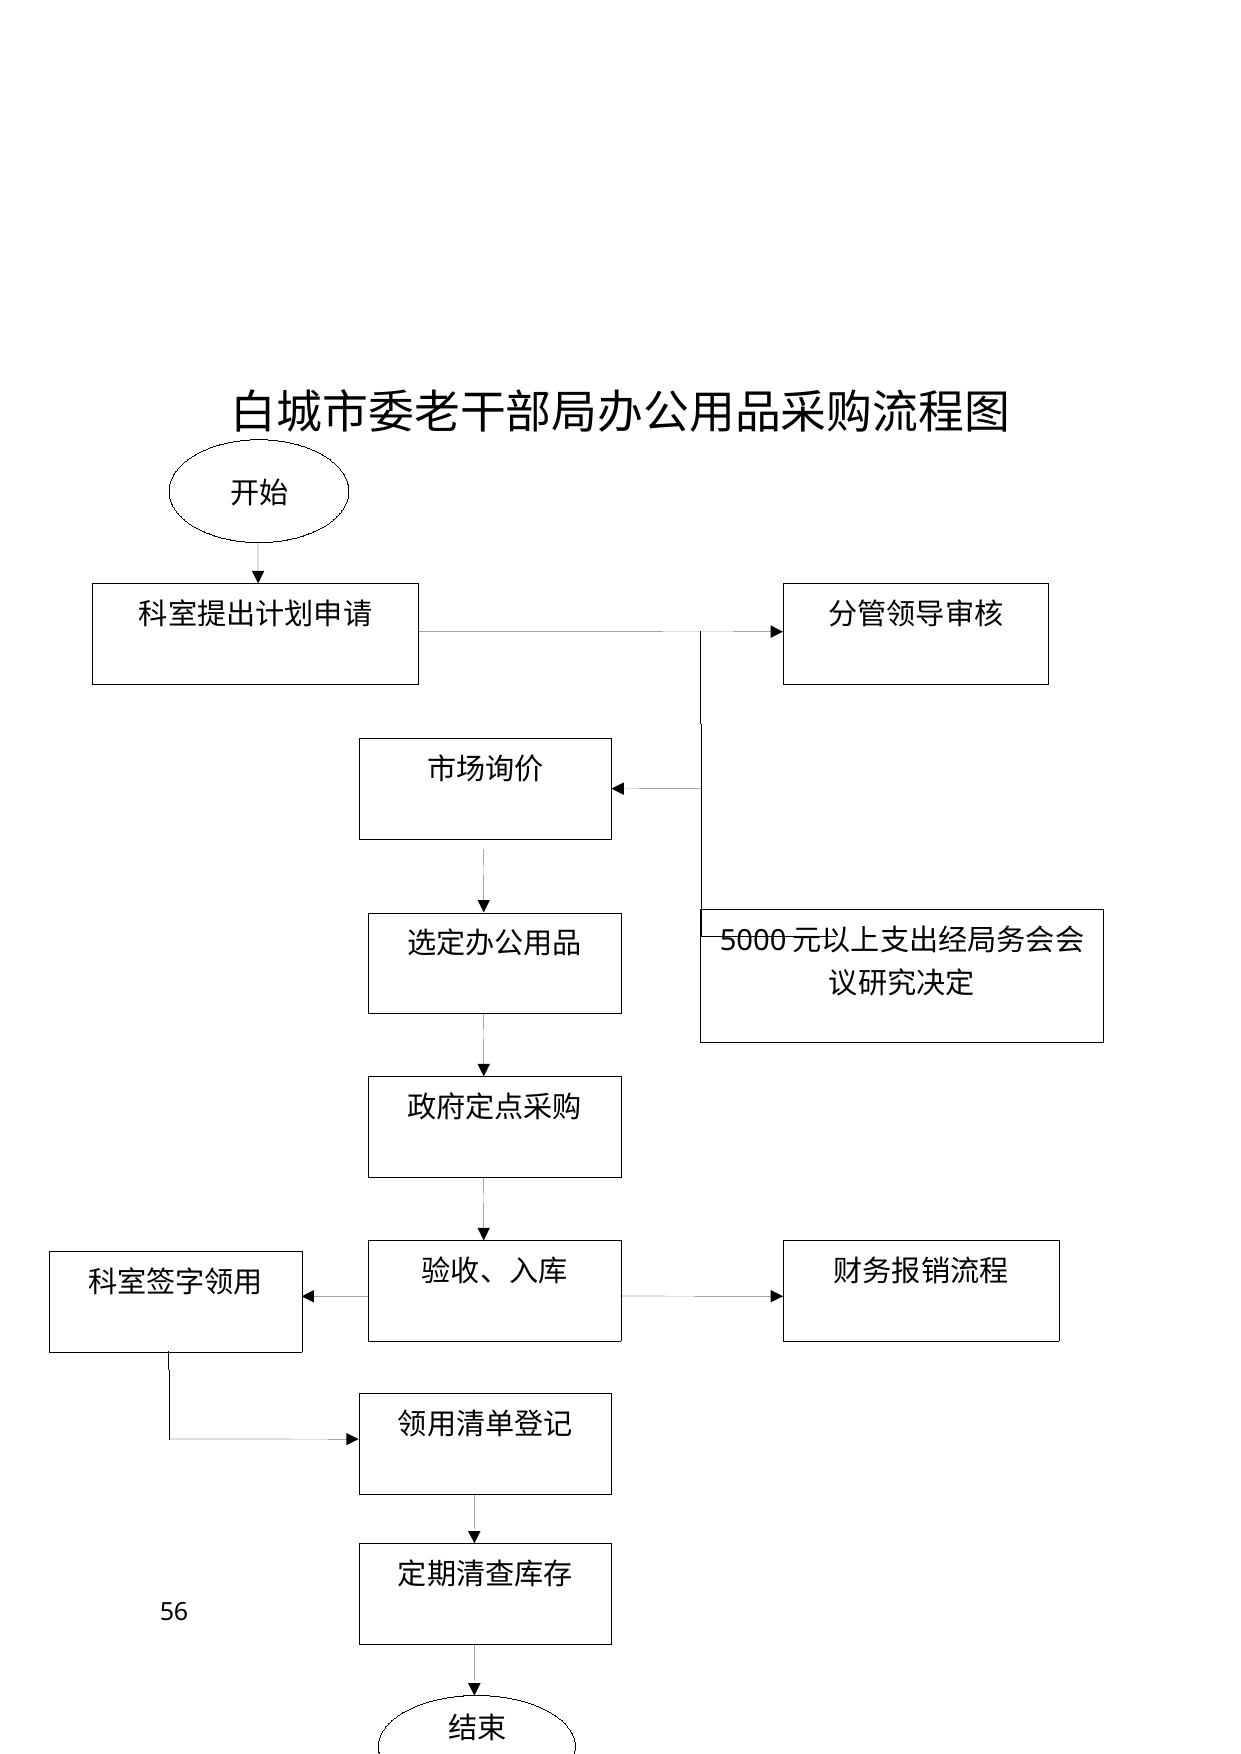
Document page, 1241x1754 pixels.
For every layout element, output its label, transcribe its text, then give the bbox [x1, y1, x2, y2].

text 白城市委老干部局办公用品采购流程图 [159, 359, 1081, 457]
